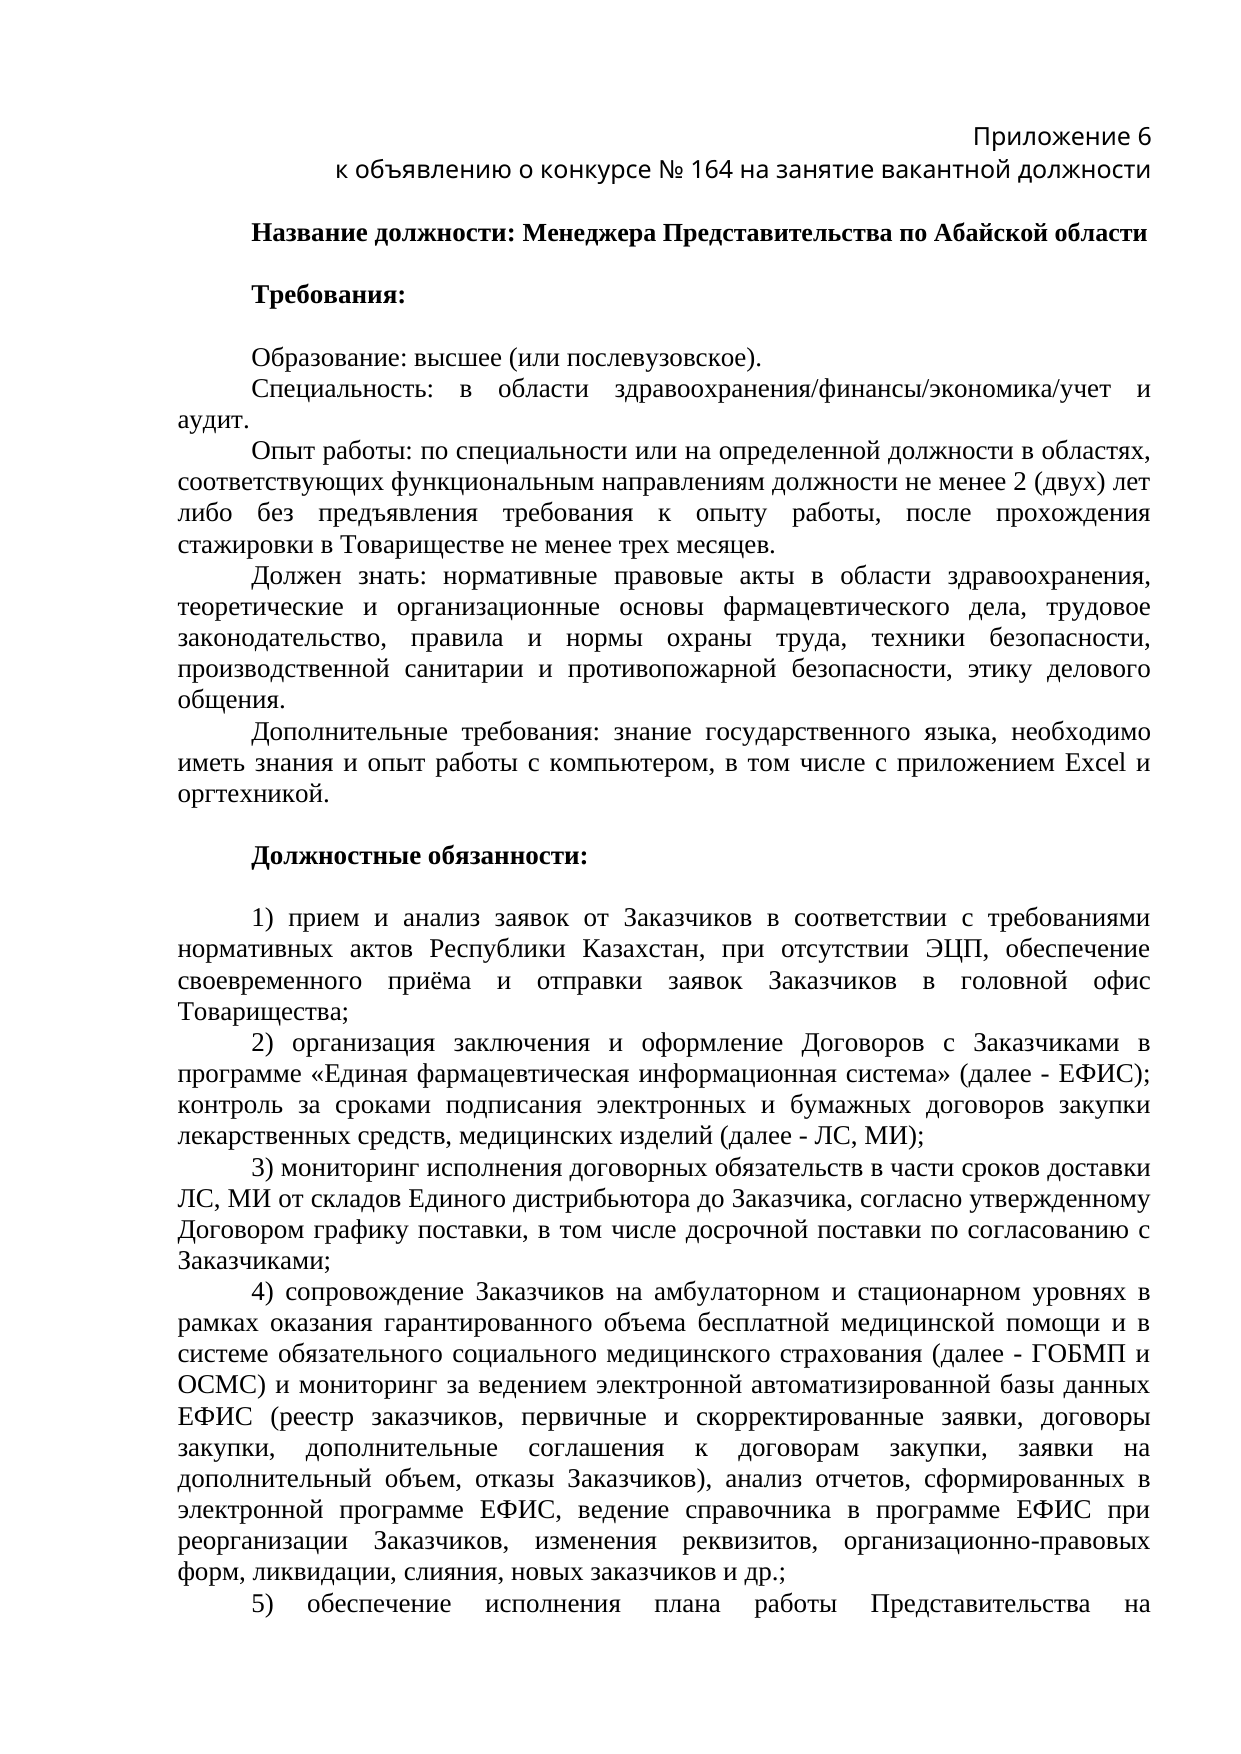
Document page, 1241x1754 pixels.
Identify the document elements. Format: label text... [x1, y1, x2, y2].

text Должностные обязанности: [177, 839, 1152, 870]
text Название должности: Менеджера Представительства по Абайской области [177, 216, 1152, 247]
text Опыт работы: по специальности или на определенной должности в областях, соответствующих функциональным направлениям должности не менее 2 (двух) лет либо без предъявления требования к опыту работы, после прохождения стажировки в Товариществе не менее трех месяцев. [177, 434, 1152, 559]
text Дополнительные требования: знание государственного языка, необходимо иметь знания и опыт работы с компьютером, в том числе с приложением Excel и оргтехникой. [177, 714, 1152, 808]
text Приложение 6 [177, 118, 1152, 152]
text Образование: высшее (или послевузовское). [177, 341, 1152, 372]
text 3) мониторинг исполнения договорных обязательств в части сроков доставки ЛС, МИ от складов Единого дистрибьютора до Заказчика, согласно утвержденному Договором графику поставки, в том числе досрочной поставки по согласованию с Заказчиками; [177, 1151, 1152, 1275]
text 4) сопровождение Заказчиков на амбулаторном и стационарном уровнях в рамках оказания гарантированного объема бесплатной медицинской помощи и в системе обязательного социального медицинского страхования (далее - ГОБМП и ОСМС) и мониторинг за ведением электронной автоматизированной базы данных ЕФИС (реестр заказчиков, первичные и скорректированные заявки, договоры закупки, дополнительные соглашения к договорам закупки, заявки на дополнительный объем, отказы Заказчиков), анализ отчетов, сформированных в электронной программе ЕФИС, ведение справочника в программе ЕФИС при реорганизации Заказчиков, изменения реквизитов, организационно-правовых форм, ликвидации, слияния, новых заказчиков и др.; [177, 1275, 1152, 1587]
text 1) прием и анализ заявок от Заказчиков в соответствии с требованиями нормативных актов Республики Казахстан, при отсутствии ЭЦП, обеспечение своевременного приёма и отправки заявок Заказчиков в головной офис Товарищества; [177, 901, 1152, 1026]
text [177, 1587, 1152, 1618]
text Специальность: в области здравоохранения/финансы/экономика/учет и аудит. [177, 372, 1152, 434]
text к объявлению о конкурсе № 164 на занятие вакантной должности [177, 152, 1152, 186]
text Требования: [177, 278, 1152, 310]
text 2) организация заключения и оформление Договоров с Заказчиками в программе «Единая фармацевтическая информационная система» (далее - ЕФИС); контроль за сроками подписания электронных и бумажных договоров закупки лекарственных средств, медицинских изделий (далее - ЛС, МИ); [177, 1026, 1152, 1151]
text Должен знать: нормативные правовые акты в области здравоохранения, теоретические и организационные основы фармацевтического дела, трудовое законодательство, правила и нормы охраны труда, техники безопасности, производственной санитарии и противопожарной безопасности, этику делового общения. [177, 559, 1152, 714]
